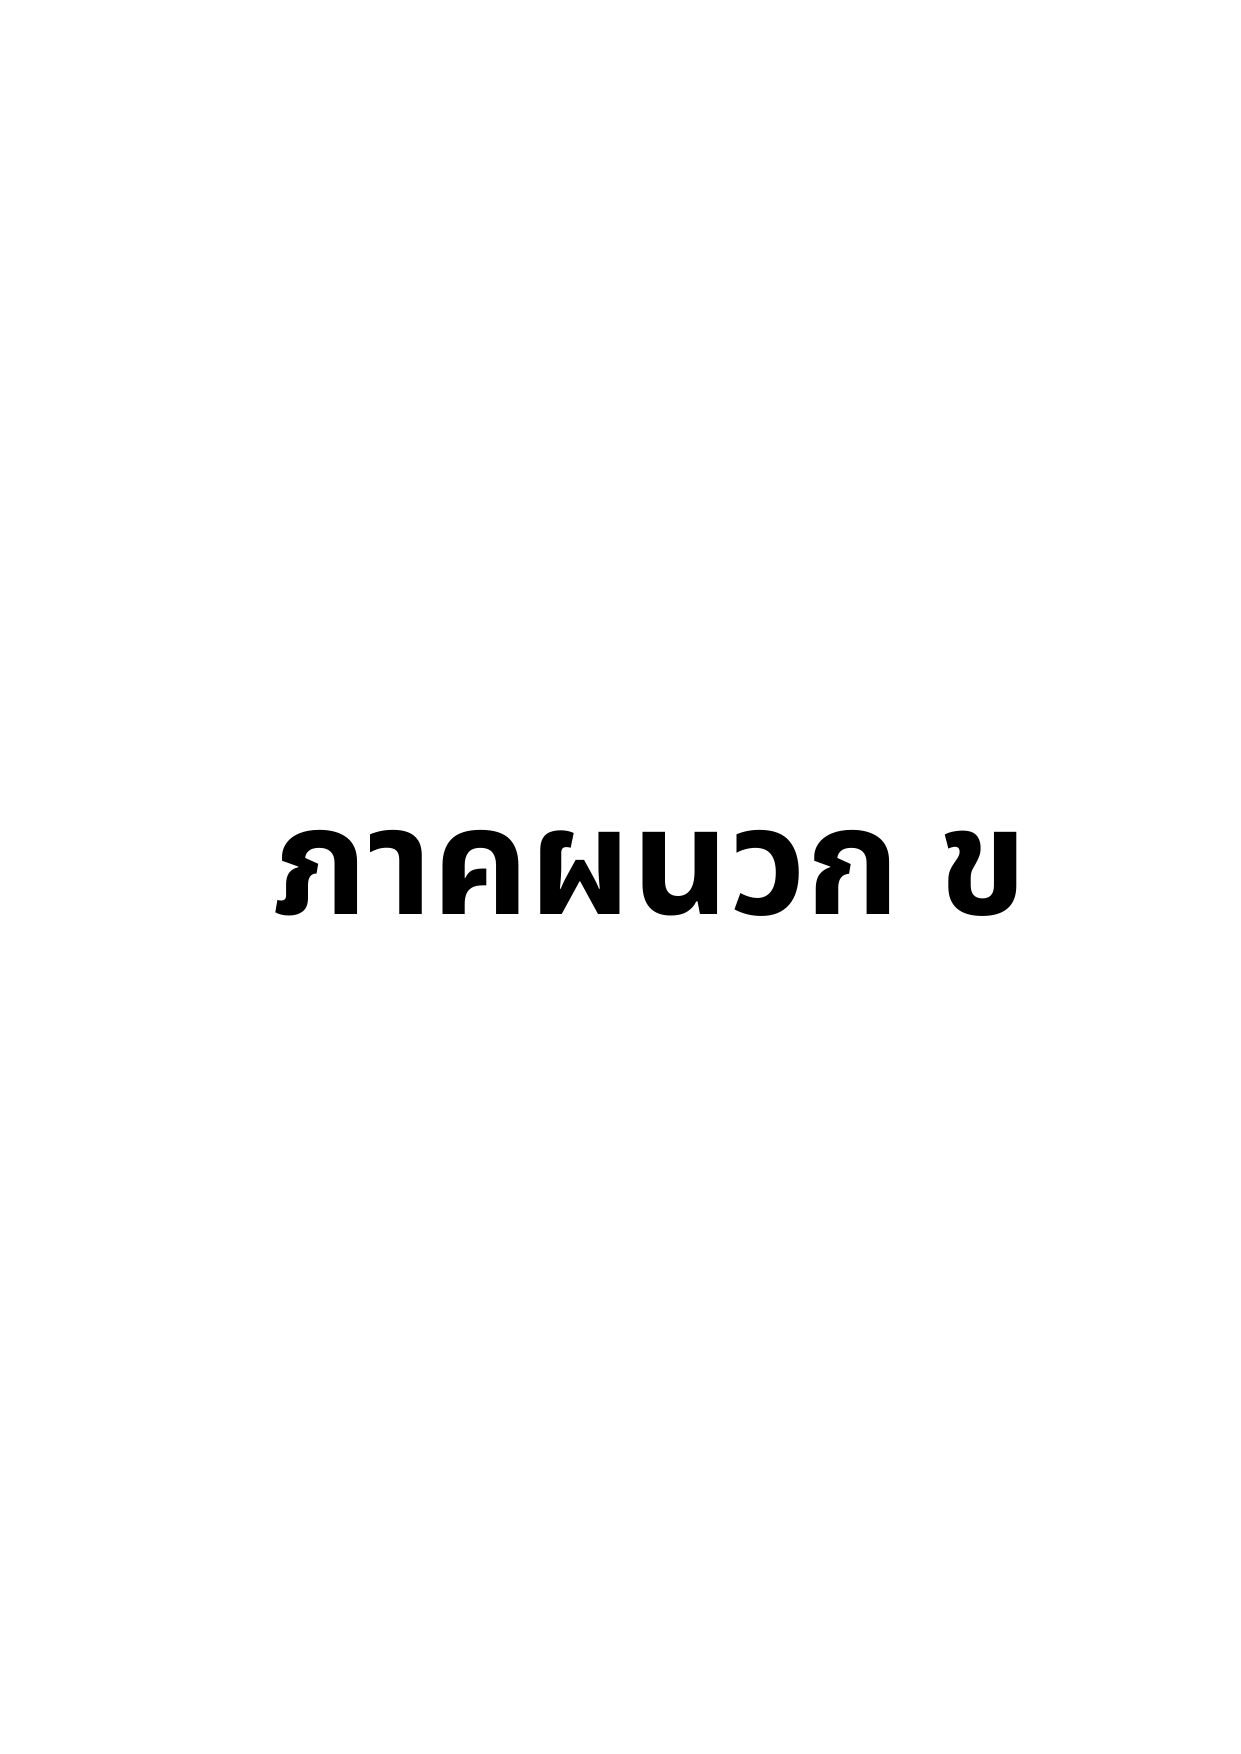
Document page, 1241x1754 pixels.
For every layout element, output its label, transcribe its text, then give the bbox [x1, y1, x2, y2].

text ภาคผนวก ข [177, 755, 1122, 982]
